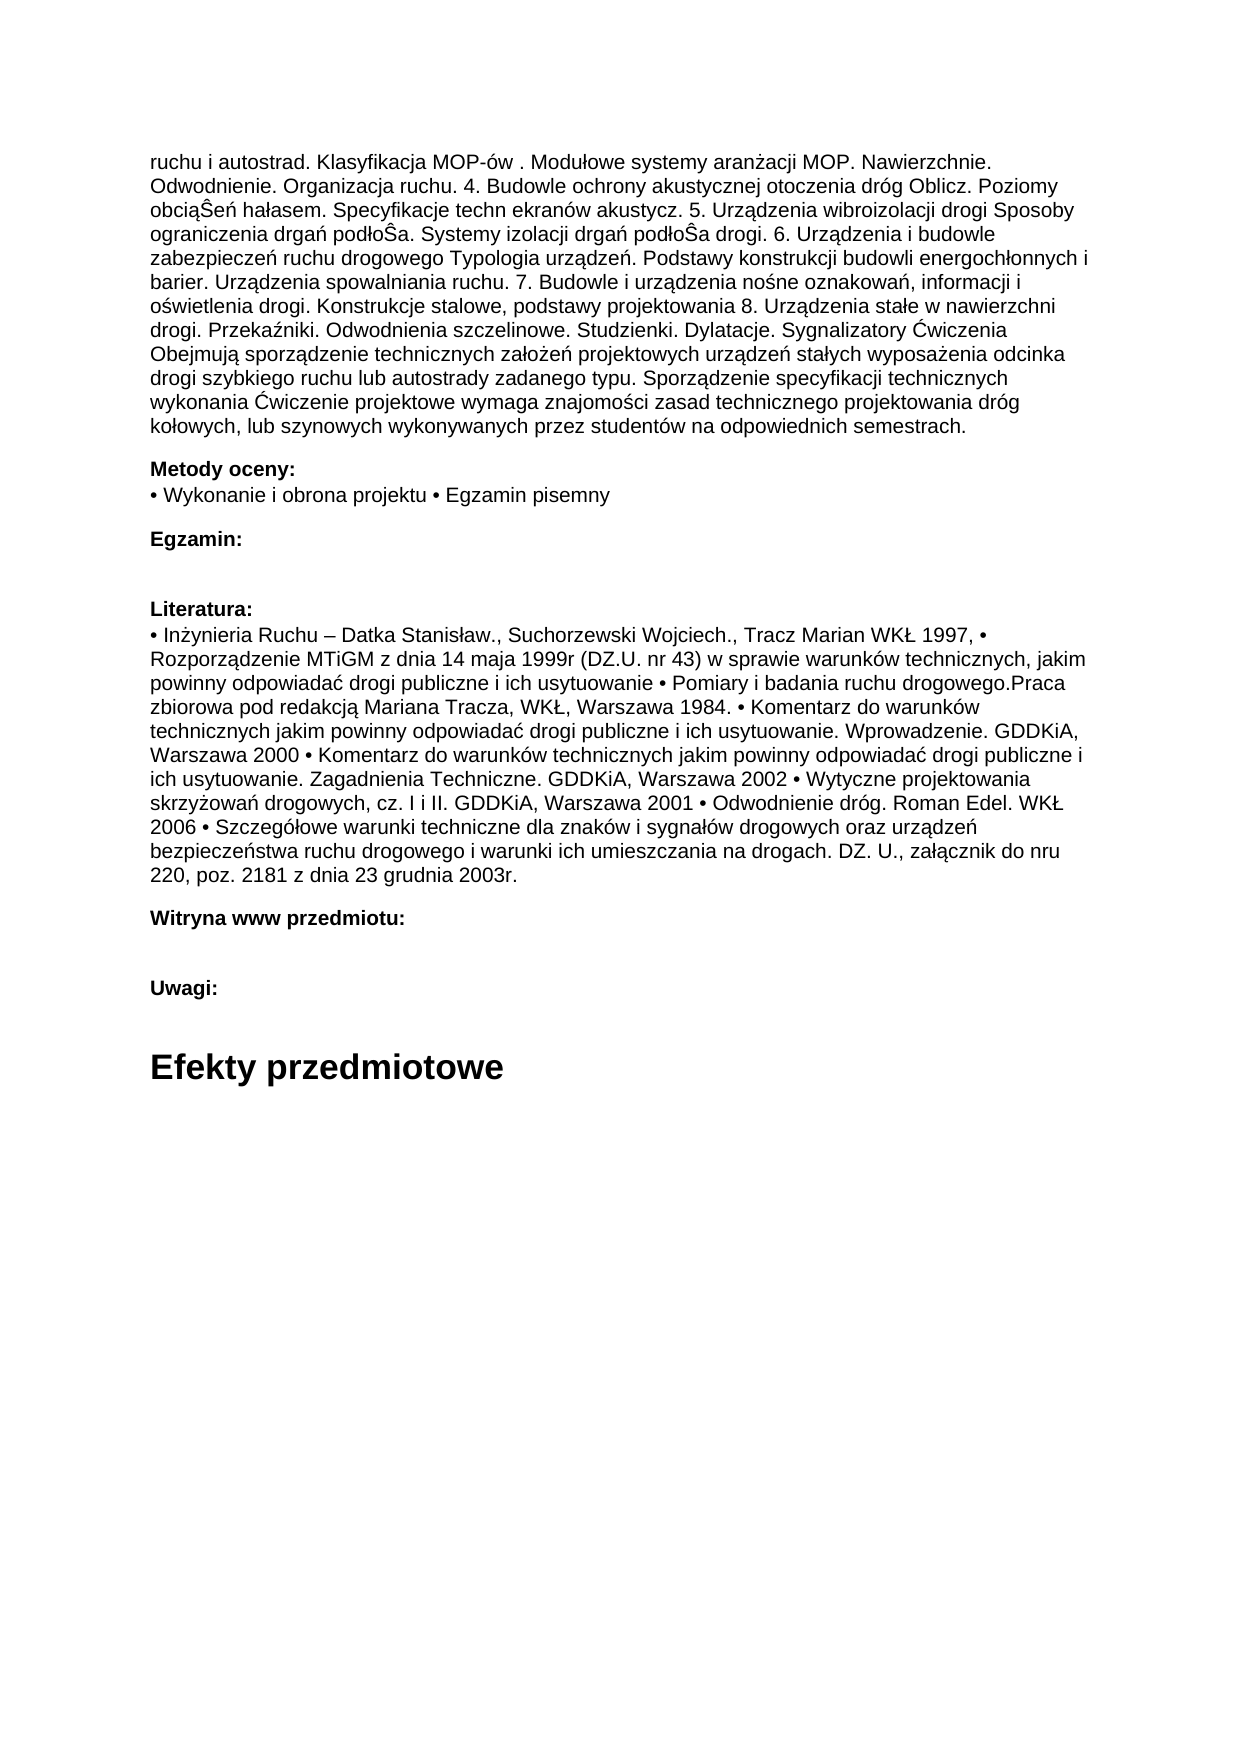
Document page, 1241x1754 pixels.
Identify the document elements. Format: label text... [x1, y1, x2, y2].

text Uwagi: [150, 976, 1090, 1000]
text Witryna www przedmiotu: [150, 906, 1090, 930]
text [150, 150, 1090, 437]
text • Wykonanie i obrona projektu • Egzamin pisemny [150, 483, 1090, 507]
text Metody oceny: [150, 457, 1090, 481]
text Egzamin: [150, 527, 1090, 551]
text Literatura: [150, 597, 1090, 621]
text • Inżynieria Ruchu – Datka Stanisław., Suchorzewski Wojciech., Tracz Marian WKŁ 1997, • Rozporządzenie MTiGM z dnia 14 maja 1999r (DZ.U. nr 43) w sprawie warunków technicznych, jakim powinny odpowiadać drogi publiczne i ich usytuowanie • Pomiary i badania ruchu drogowego.Praca zbiorowa pod redakcją Mariana Tracza, WKŁ, Warszawa 1984. • Komentarz do warunków technicznych jakim powinny odpowiadać drogi publiczne i ich usytuowanie. Wprowadzenie. GDDKiA, Warszawa 2000 • Komentarz do warunków technicznych jakim powinny odpowiadać drogi publiczne i ich usytuowanie. Zagadnienia Techniczne. GDDKiA, Warszawa 2002 • Wytyczne projektowania skrzyżowań drogowych, cz. I i II. GDDKiA, Warszawa 2001 • Odwodnienie dróg. Roman Edel. WKŁ 2006 • Szczegółowe warunki techniczne dla znaków i sygnałów drogowych oraz urządzeń bezpieczeństwa ruchu drogowego i warunki ich umieszczania na drogach. DZ. U., załącznik do nru 220, poz. 2181 z dnia 23 grudnia 2003r. [150, 623, 1090, 886]
subtitle Efekty przedmiotowe [150, 1046, 1090, 1087]
